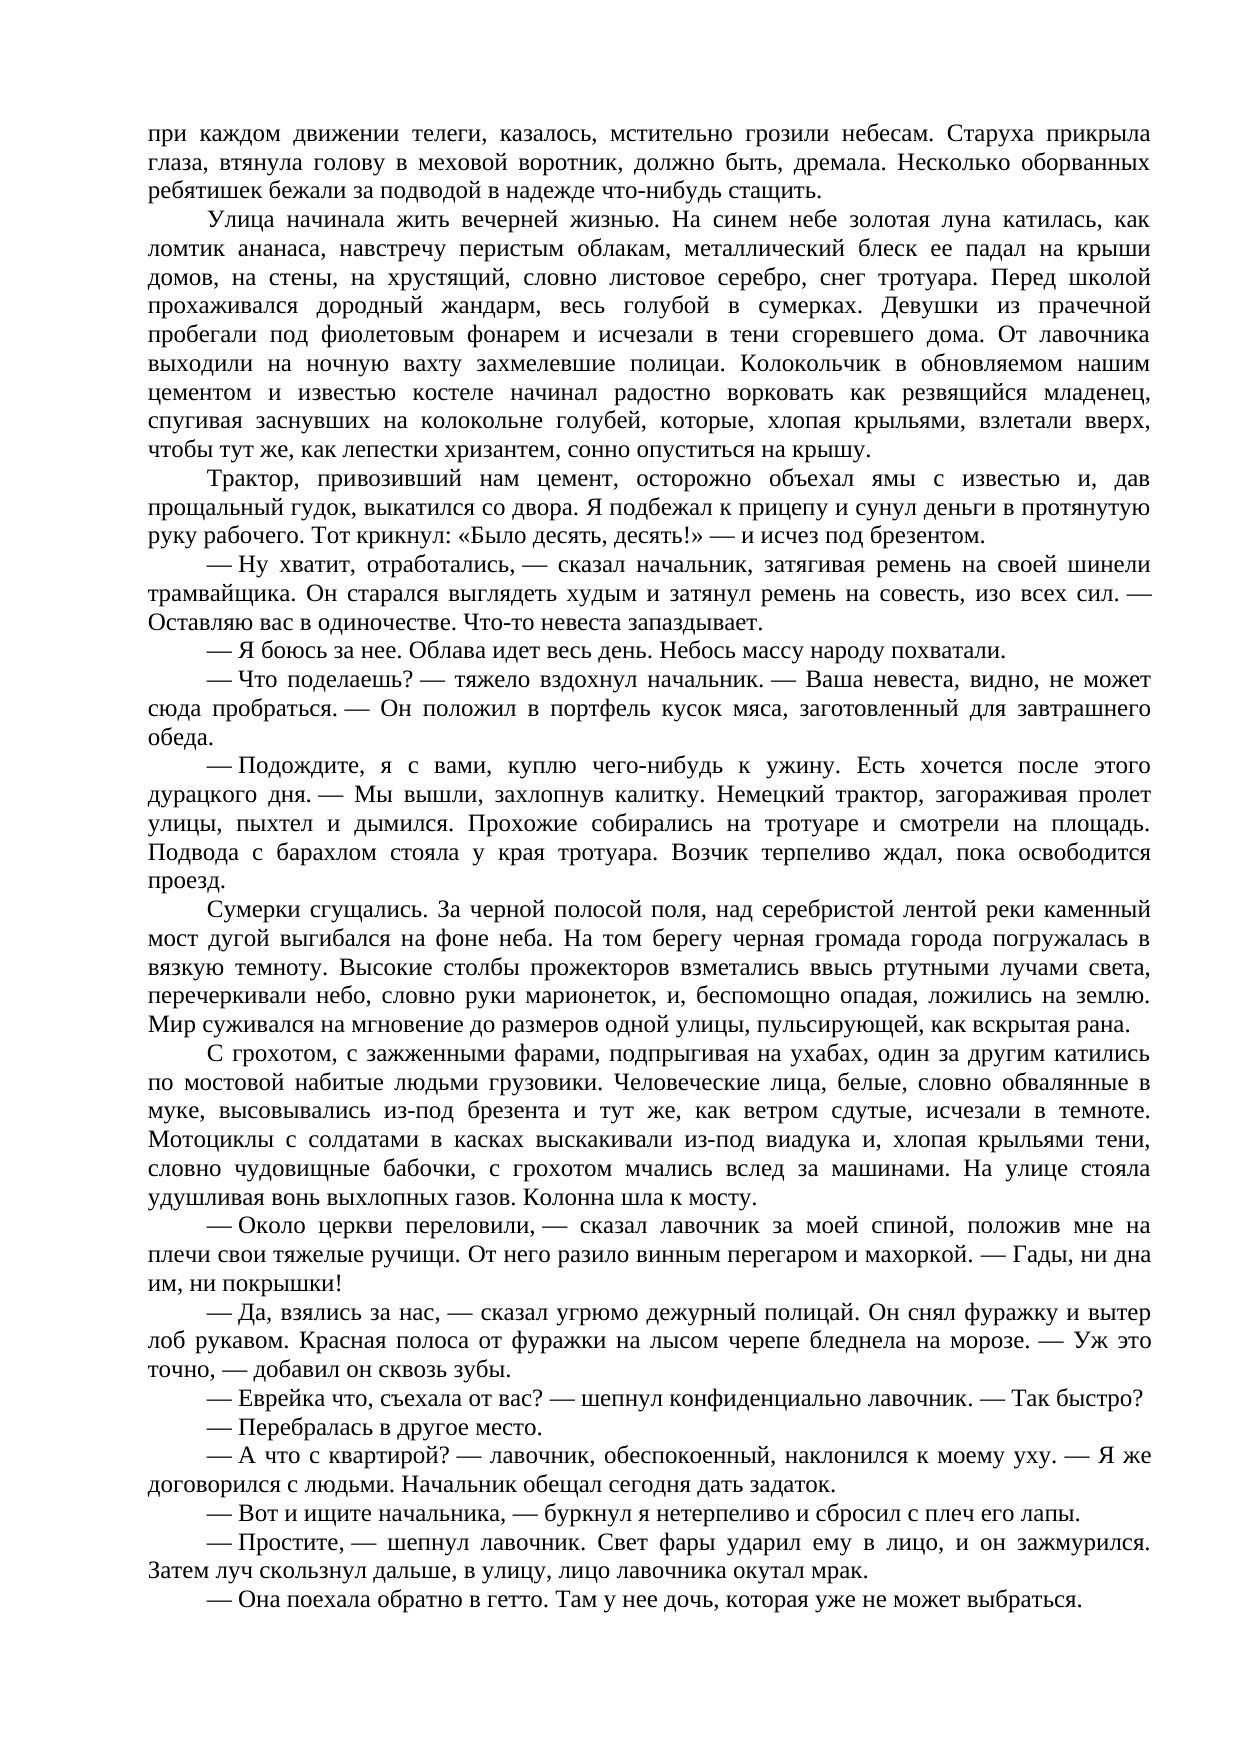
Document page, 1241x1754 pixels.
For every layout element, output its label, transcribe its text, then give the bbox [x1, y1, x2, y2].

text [148, 118, 1152, 204]
text Сумерки сгущались. За черной полосой поля, над серебристой лентой реки каменный мост дугой выгибался на фоне неба. На том берегу черная громада города погружалась в вязкую темноту. Высокие столбы прожекторов взметались ввысь ртутными лучами света, перечеркивали небо, словно руки марионеток, и, беспомощно опадая, ложились на землю. Мир суживался на мгновение до размеров одной улицы, пульсирующей, как вскрытая рана. [148, 894, 1152, 1038]
text — Да, взялись за нас, — сказал угрюмо дежурный полицай. Он снял фуражку и вытер лоб рукавом. Красная полоса от фуражки на лысом черепе бледнела на морозе. — Уж это точно, — добавил он сквозь зубы. [148, 1297, 1152, 1383]
text — Что поделаешь? — тяжело вздохнул начальник. — Ваша невеста, видно, не может сюда пробраться. — Он положил в портфель кусок мяса, заготовленный для завтрашнего обеда. [148, 664, 1152, 751]
text — Около церкви переловили, — сказал лавочник за моей спиной, положив мне на плечи свои тяжелые ручищи. От него разило винным перегаром и махоркой. — Гады, ни дна им, ни покрышки! [148, 1211, 1152, 1297]
text — Простите, — шепнул лавочник. Свет фары ударил ему в лицо, и он зажмурился. Затем луч скользнул дальше, в улицу, лицо лавочника окутал мрак. [148, 1527, 1152, 1584]
text — Она поехала обратно в гетто. Там у нее дочь, которая уже не может выбраться. [148, 1584, 1152, 1613]
text — Подождите, я с вами, куплю чего-нибудь к ужину. Есть хочется после этого дурацкого дня. — Мы вышли, захлопнув калитку. Немецкий трактор, загораживая пролет улицы, пыхтел и дымился. Прохожие собирались на тротуаре и смотрели на площадь. Подвода с барахлом стояла у края тротуара. Возчик терпеливо ждал, пока освободится проезд. [148, 751, 1152, 894]
text — Перебралась в другое место. [148, 1412, 1152, 1441]
text С грохотом, с зажженными фарами, подпрыгивая на ухабах, один за другим катились по мостовой набитые людьми грузовики. Человеческие лица, белые, словно обвалянные в муке, высовывались из-под брезента и тут же, как ветром сдутые, исчезали в темноте. Мотоциклы с солдатами в касках выскакивали из-под виадука и, хлопая крыльями тени, словно чудовищные бабочки, с грохотом мчались вслед за машинами. На улице стояла удушливая вонь выхлопных газов. Колонна шла к мосту. [148, 1038, 1152, 1211]
text — Вот и ищите начальника, — буркнул я нетерпеливо и сбросил с плеч его лапы. [148, 1498, 1152, 1527]
text — Я боюсь за нее. Облава идет весь день. Небось массу народу похватали. [148, 636, 1152, 664]
text — Еврейка что, съехала от вас? — шепнул конфиденциально лавочник. — Так быстро? [148, 1383, 1152, 1412]
text Трактор, привозивший нам цемент, осторожно объехал ямы с известью и, дав прощальный гудок, выкатился со двора. Я подбежал к прицепу и сунул деньги в протянутую руку рабочего. Тот крикнул: «Было десять, десять!» — и исчез под брезентом. [148, 463, 1152, 549]
text — А что с квартирой? — лавочник, обеспокоенный, наклонился к моему уху. — Я же договорился с людьми. Начальник обещал сегодня дать задаток. [148, 1441, 1152, 1498]
text — Ну хватит, отработались, — сказал начальник, затягивая ремень на своей шинели трамвайщика. Он старался выглядеть худым и затянул ремень на совесть, изо всех сил. — Оставляю вас в одиночестве. Что-то невеста запаздывает. [148, 549, 1152, 636]
text Улица начинала жить вечерней жизнью. На синем небе золотая луна катилась, как ломтик ананаса, навстречу перистым облакам, металлический блеск ее падал на крыши домов, на стены, на хрустящий, словно листовое серебро, снег тротуара. Перед школой прохаживался дородный жандарм, весь голубой в сумерках. Девушки из прачечной пробегали под фиолетовым фонарем и исчезали в тени сгоревшего дома. От лавочника выходили на ночную вахту захмелевшие полицаи. Колокольчик в обновляемом нашим цементом и известью костеле начинал радостно ворковать как резвящийся младенец, спугивая заснувших на колокольне голубей, которые, хлопая крыльями, взлетали вверх, чтобы тут же, как лепестки хризантем, сонно опуститься на крышу. [148, 204, 1152, 463]
